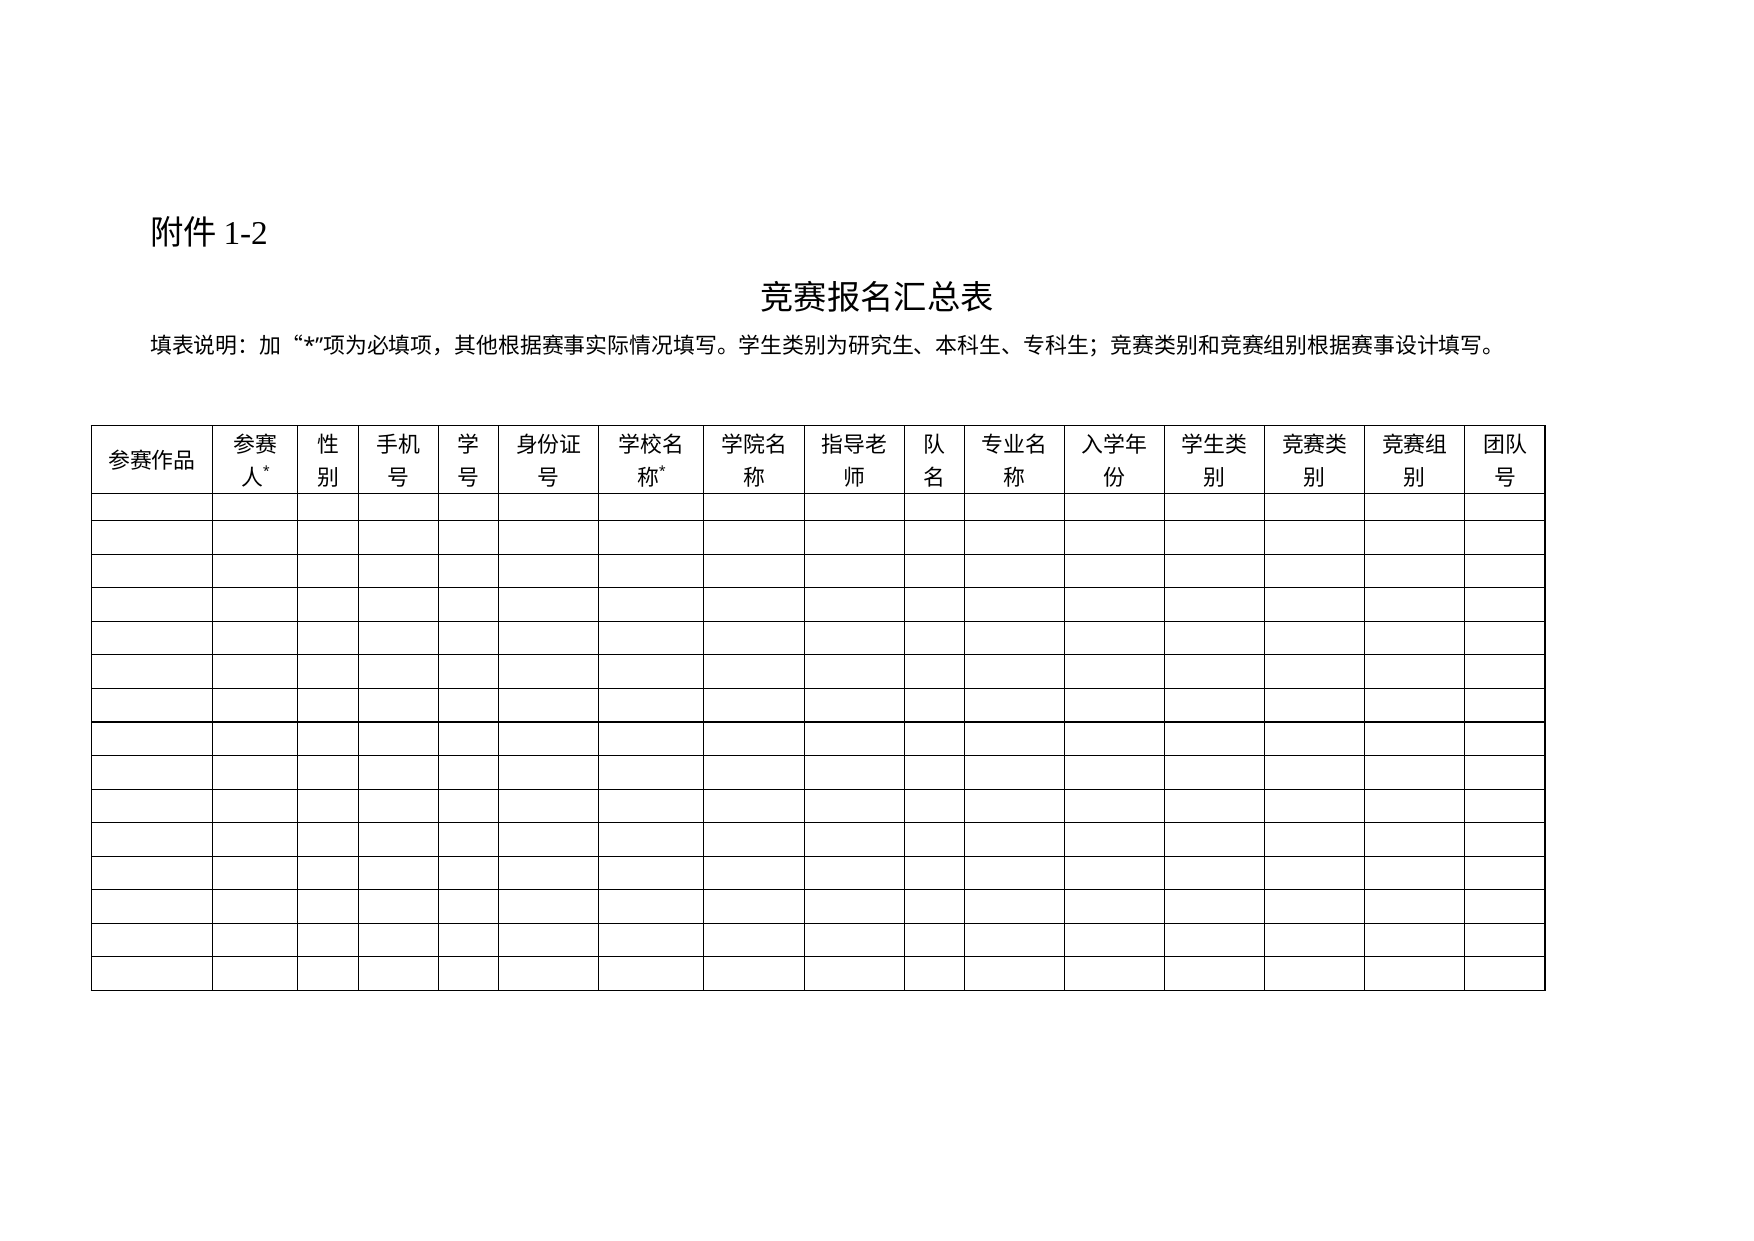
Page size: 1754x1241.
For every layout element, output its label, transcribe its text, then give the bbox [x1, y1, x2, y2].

table_cell [1065, 756, 1164, 788]
table_cell [92, 521, 212, 554]
table_cell [965, 521, 1064, 554]
table_cell [1465, 790, 1544, 822]
table_cell [1465, 756, 1544, 788]
table_cell [805, 957, 904, 990]
table_cell [1365, 689, 1464, 721]
table_cell [905, 588, 964, 621]
table_cell [1065, 555, 1164, 587]
table_cell [92, 588, 212, 621]
table_cell [805, 890, 904, 923]
table_cell [92, 924, 212, 956]
table_cell [1165, 790, 1264, 822]
table_cell [1065, 723, 1164, 755]
table_cell [439, 622, 498, 654]
table_cell [1465, 622, 1544, 654]
table_cell [1265, 689, 1364, 721]
table_cell [1265, 756, 1364, 788]
table_cell [499, 790, 598, 822]
table_cell [805, 494, 904, 520]
table_cell [1465, 689, 1544, 721]
table_cell [704, 924, 804, 956]
table_cell [92, 655, 212, 688]
table_cell [905, 521, 964, 554]
table_cell [965, 790, 1064, 822]
table_cell [805, 555, 904, 587]
table_cell [439, 790, 498, 822]
table_cell [439, 723, 498, 755]
table_cell [1265, 588, 1364, 621]
table_cell [213, 723, 297, 755]
table_cell [1465, 823, 1544, 856]
table_header 学院名称 [704, 426, 804, 492]
table_cell [439, 924, 498, 956]
table_cell [905, 655, 964, 688]
table_cell [599, 521, 703, 554]
table_cell [599, 957, 703, 990]
table_cell [1165, 655, 1264, 688]
table_cell [298, 924, 358, 956]
table_cell [1065, 655, 1164, 688]
table_cell [1165, 588, 1264, 621]
table_cell [439, 890, 498, 923]
table_cell [599, 756, 703, 788]
table_cell [704, 622, 804, 654]
table_cell [965, 723, 1064, 755]
table_cell [1265, 521, 1364, 554]
table_cell [1365, 655, 1464, 688]
table_cell [439, 555, 498, 587]
table_cell [439, 588, 498, 621]
table_header 指导老师 [805, 426, 904, 492]
table_cell [298, 723, 358, 755]
table_cell [805, 655, 904, 688]
table_cell [905, 890, 964, 923]
table_cell [599, 622, 703, 654]
table_cell [92, 756, 212, 788]
table_cell [92, 494, 212, 520]
table_cell [1365, 555, 1464, 587]
table_cell [1265, 655, 1364, 688]
table_cell [704, 857, 804, 889]
table_cell [1465, 521, 1544, 554]
table_cell [1365, 723, 1464, 755]
table_cell [905, 494, 964, 520]
table_cell [499, 756, 598, 788]
table_cell [359, 494, 438, 520]
table_cell [298, 823, 358, 856]
table_cell [213, 622, 297, 654]
table_cell [1465, 890, 1544, 923]
table_cell [1365, 957, 1464, 990]
table_header 学号 [439, 426, 498, 492]
table_cell [499, 655, 598, 688]
table_cell [805, 723, 904, 755]
table_cell [359, 723, 438, 755]
table_cell [1365, 494, 1464, 520]
table_cell [213, 655, 297, 688]
table_cell [92, 890, 212, 923]
table_cell [599, 924, 703, 956]
table_cell [1365, 857, 1464, 889]
table_cell [359, 924, 438, 956]
table_cell [439, 689, 498, 721]
table_cell [1265, 622, 1364, 654]
table_cell [905, 689, 964, 721]
table_cell [805, 689, 904, 721]
table_cell [1365, 622, 1464, 654]
table_cell [499, 823, 598, 856]
table_cell [965, 588, 1064, 621]
table_header 团队号 [1465, 426, 1544, 492]
table_cell [965, 924, 1064, 956]
table_cell [298, 790, 358, 822]
table_cell [1065, 857, 1164, 889]
table_cell [599, 790, 703, 822]
table_cell [905, 790, 964, 822]
table_cell [1465, 555, 1544, 587]
table_cell [1265, 890, 1364, 923]
table_cell [704, 890, 804, 923]
table_cell [499, 957, 598, 990]
text 填表说明：加“*”项为必填项，其他根据赛事实际情况填写。学生类别为研究生、本科生、专科生；竞赛类别和竞赛组别根据赛事设计填写。 [150, 328, 1604, 360]
table_cell [1065, 957, 1164, 990]
table_cell [439, 756, 498, 788]
table_cell [965, 890, 1064, 923]
table_cell [965, 622, 1064, 654]
table_header 学校名称* [599, 426, 703, 492]
table_cell [1265, 957, 1364, 990]
table_cell [359, 521, 438, 554]
table_cell [1165, 689, 1264, 721]
table_cell [439, 857, 498, 889]
table_cell [704, 957, 804, 990]
table_cell [1165, 723, 1264, 755]
table_cell [805, 622, 904, 654]
table_cell [599, 555, 703, 587]
table_cell [92, 790, 212, 822]
table_cell [965, 555, 1064, 587]
table_cell [1265, 790, 1364, 822]
table_cell [439, 957, 498, 990]
table_cell [92, 689, 212, 721]
table_cell [213, 555, 297, 587]
table_header 竞赛类别 [1265, 426, 1364, 492]
table_cell [965, 655, 1064, 688]
table_cell [805, 756, 904, 788]
table_cell [499, 857, 598, 889]
table_cell [704, 689, 804, 721]
table_cell [1165, 957, 1264, 990]
table_cell [298, 689, 358, 721]
table_cell [499, 924, 598, 956]
table_header 参赛作品 [92, 426, 212, 492]
table_cell [1065, 924, 1164, 956]
table_cell [1465, 924, 1544, 956]
table_cell [1265, 924, 1364, 956]
table_cell [1265, 823, 1364, 856]
table_cell [499, 689, 598, 721]
table_cell [298, 521, 358, 554]
table_cell [965, 494, 1064, 520]
table_cell [1165, 622, 1264, 654]
table_cell [1365, 890, 1464, 923]
table_cell [359, 655, 438, 688]
table_header 入学年份 [1065, 426, 1164, 492]
table_cell [805, 790, 904, 822]
table_cell [599, 494, 703, 520]
table_cell [805, 823, 904, 856]
table_cell [499, 890, 598, 923]
table_cell [213, 823, 297, 856]
table_cell [905, 823, 964, 856]
table_cell [213, 756, 297, 788]
table_cell [905, 957, 964, 990]
table_cell [1465, 494, 1544, 520]
table_header 性别 [298, 426, 358, 492]
table_cell [1165, 494, 1264, 520]
table_cell [704, 723, 804, 755]
table_cell [1465, 723, 1544, 755]
table_cell [905, 723, 964, 755]
table_cell [213, 494, 297, 520]
table_cell [499, 494, 598, 520]
table_cell [805, 857, 904, 889]
table_cell [213, 957, 297, 990]
table_cell [298, 622, 358, 654]
table_cell [965, 756, 1064, 788]
table_cell [1165, 521, 1264, 554]
table_header 队名 [905, 426, 964, 492]
table_cell [1465, 655, 1544, 688]
table_cell [1165, 756, 1264, 788]
table_cell [1065, 521, 1164, 554]
table_cell [213, 857, 297, 889]
table_cell [1065, 689, 1164, 721]
table_cell [905, 857, 964, 889]
table_cell [213, 588, 297, 621]
table_cell [499, 521, 598, 554]
table_cell [704, 756, 804, 788]
table_header 竞赛组别 [1365, 426, 1464, 492]
table_cell [298, 756, 358, 788]
table_cell [213, 521, 297, 554]
table_cell [298, 494, 358, 520]
table_cell [599, 890, 703, 923]
table_cell [704, 555, 804, 587]
table_cell [359, 555, 438, 587]
table_cell [1165, 890, 1264, 923]
table_cell [439, 494, 498, 520]
table_cell [704, 588, 804, 621]
table_cell [213, 924, 297, 956]
table_cell [1165, 823, 1264, 856]
table_cell [499, 622, 598, 654]
table_cell [905, 756, 964, 788]
table_cell [298, 588, 358, 621]
table_cell [359, 622, 438, 654]
table_cell [1265, 723, 1364, 755]
table_cell [1265, 494, 1364, 520]
table_cell [359, 588, 438, 621]
table_cell [439, 655, 498, 688]
table_cell [1165, 857, 1264, 889]
table_cell [359, 957, 438, 990]
table_header 学生类别 [1165, 426, 1264, 492]
table_cell [805, 924, 904, 956]
table_cell [298, 857, 358, 889]
table_cell [92, 857, 212, 889]
table_cell [1365, 521, 1464, 554]
table_cell [359, 857, 438, 889]
table_cell [1265, 555, 1364, 587]
table_cell [298, 655, 358, 688]
table_header 手机号 [359, 426, 438, 492]
table_cell [905, 924, 964, 956]
table_cell [1465, 857, 1544, 889]
table_cell [1065, 890, 1164, 923]
table_cell [1065, 622, 1164, 654]
table_cell [1065, 494, 1164, 520]
table_cell [599, 655, 703, 688]
table_cell [92, 823, 212, 856]
table_cell [599, 723, 703, 755]
table_cell [439, 521, 498, 554]
text 附件1-2 [150, 198, 1516, 263]
table_cell [499, 555, 598, 587]
table_cell [439, 823, 498, 856]
table_cell [704, 790, 804, 822]
table_cell [1065, 588, 1164, 621]
table_cell [599, 857, 703, 889]
table_cell [805, 588, 904, 621]
table_cell [704, 521, 804, 554]
table_cell [905, 622, 964, 654]
table_cell [704, 655, 804, 688]
table_cell [1365, 823, 1464, 856]
table_cell [1365, 924, 1464, 956]
table_cell [213, 790, 297, 822]
text 竞赛报名汇总表 [150, 263, 1604, 328]
table_cell [1165, 555, 1264, 587]
table_cell [704, 823, 804, 856]
table_cell [599, 588, 703, 621]
table_cell [1365, 756, 1464, 788]
table_cell [298, 890, 358, 923]
table_cell [905, 555, 964, 587]
table_cell [965, 689, 1064, 721]
table_cell [1365, 790, 1464, 822]
table_cell [599, 823, 703, 856]
table_cell [1465, 588, 1544, 621]
table_cell [92, 957, 212, 990]
table_cell [1465, 957, 1544, 990]
table_cell [805, 521, 904, 554]
table_cell [1065, 790, 1164, 822]
table_cell [1065, 823, 1164, 856]
table_cell [1265, 857, 1364, 889]
table_cell [92, 555, 212, 587]
table_cell [704, 494, 804, 520]
table_cell [1165, 924, 1264, 956]
table_cell [965, 957, 1064, 990]
table_header 身份证号 [499, 426, 598, 492]
table_header 专业名称 [965, 426, 1064, 492]
table_cell [298, 957, 358, 990]
table_cell [499, 588, 598, 621]
table_cell [599, 689, 703, 721]
table_cell [965, 823, 1064, 856]
table_cell [965, 857, 1064, 889]
table_cell [298, 555, 358, 587]
table_cell [213, 689, 297, 721]
table_cell [359, 790, 438, 822]
table_cell [359, 890, 438, 923]
table_cell [359, 823, 438, 856]
table_cell [359, 756, 438, 788]
table_cell [1365, 588, 1464, 621]
table_cell [213, 890, 297, 923]
table_cell [92, 622, 212, 654]
table_header 参赛人* [213, 426, 297, 492]
table_cell [359, 689, 438, 721]
table_cell [92, 723, 212, 755]
table_cell [499, 723, 598, 755]
